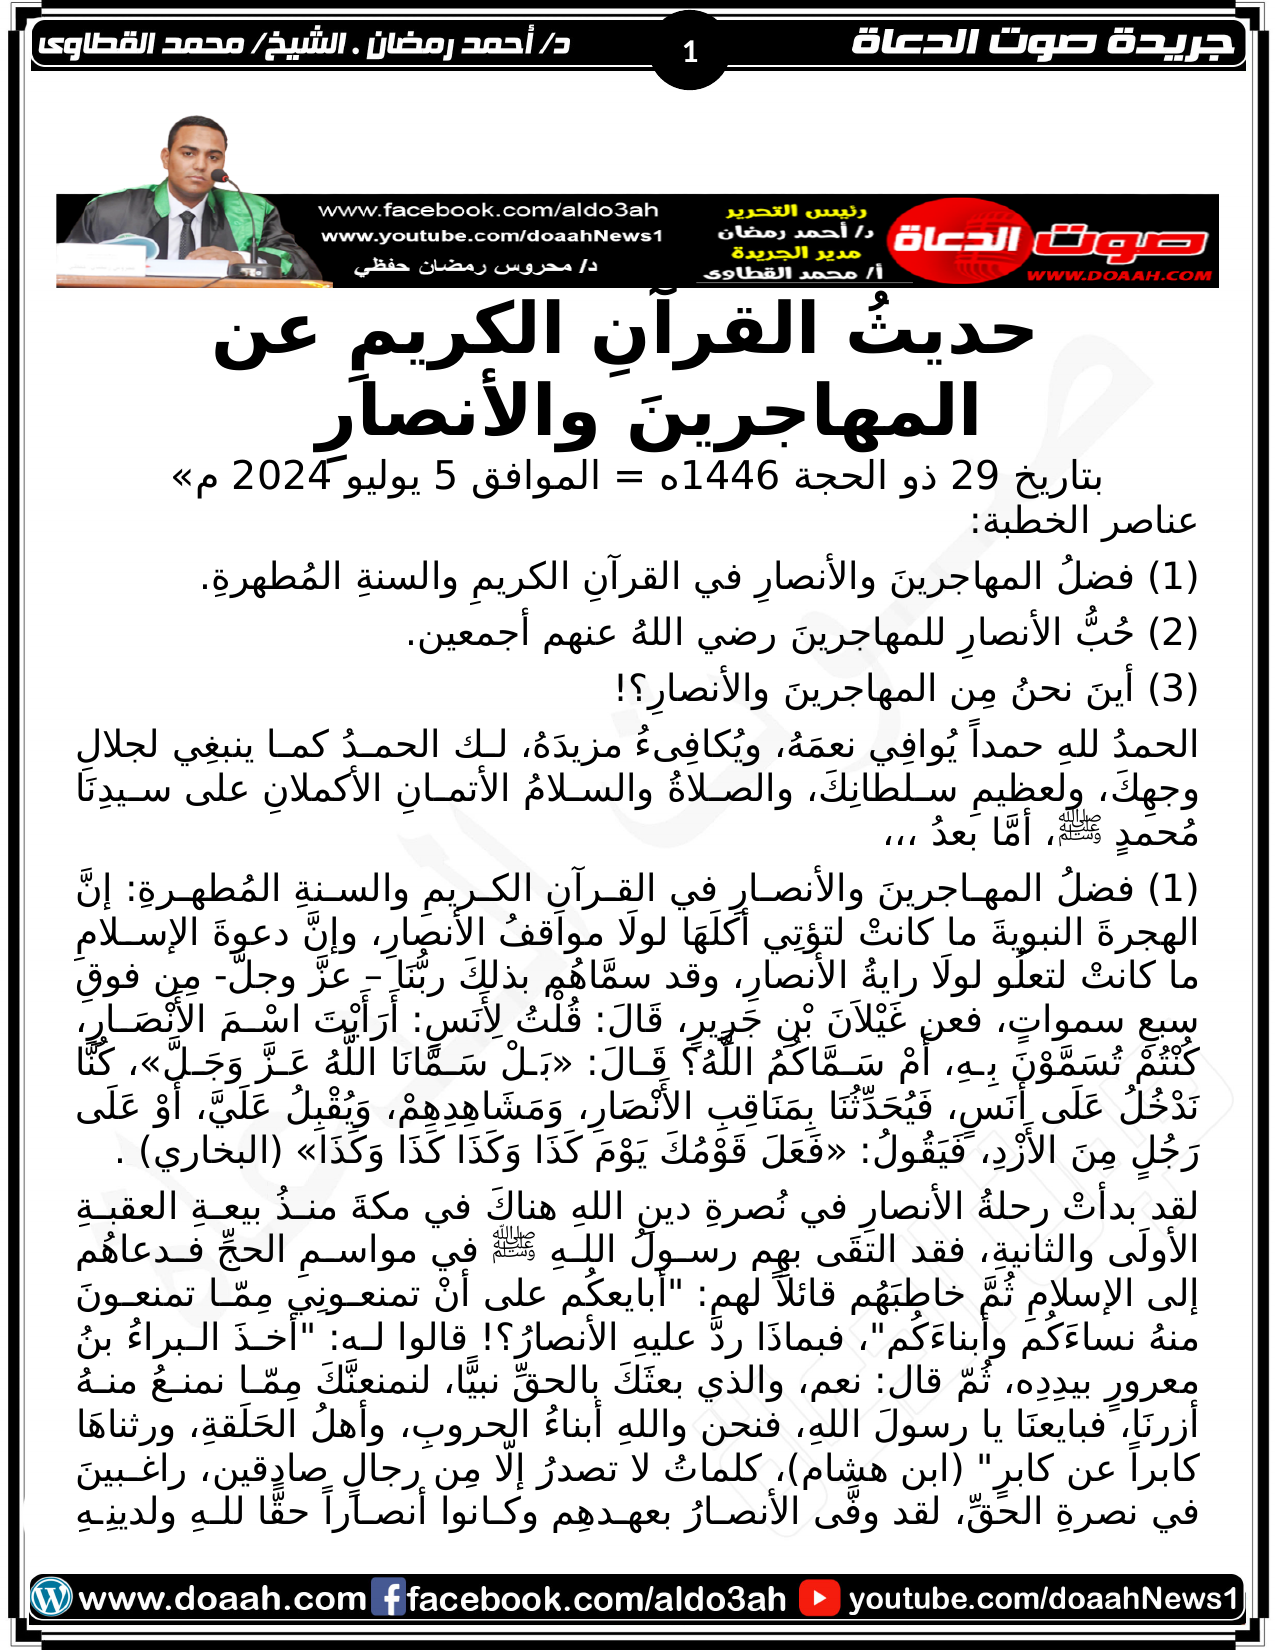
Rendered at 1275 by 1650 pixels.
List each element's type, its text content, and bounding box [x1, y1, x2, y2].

text (1) فضلُ المهاجرينَ والأنصارِ في القرآنِ الكريمِ والسنةِ المُطهرةِ: إنَّ الهجرةَ النبويةَ ما كانتْ لتؤتِي أكلَهَا لولَا مواقفُ الأنصارِ، وإنَّ دعوةَ الإسلامِ ما كانتْ لتعلُو لولَا رايةُ الأنصارِ، وقد سمَّاهُم بذلكَ ربُّنَا – عزَّ وجلَّ- مِن فوقِ سبعِ سمواتٍ، فعن غَيْلاَنَ بْنِ جَرِيرٍ، قَالَ: قُلْتُ لِأَنَسٍ: أَرَأَيْتَ اسْمَ الأَنْصَارِ، كُنْتُمْ تُسَمَّوْنَ بِهِ، أَمْ سَمَّاكُمُ اللَّهُ؟ قَالَ: «بَلْ سَمَّانَا اللَّهُ عَزَّ وَجَلَّ»، كُنَّا نَدْخُلُ عَلَى أَنَسٍ، فَيُحَدِّثُنَا بِمَنَاقِبِ الأَنْصَارِ، وَمَشَاهِدِهِمْ، وَيُقْبِلُ عَلَيَّ، أَوْ عَلَى رَجُلٍ مِنَ الأَزْدِ، فَيَقُولُ: «فَعَلَ قَوْمُكَ يَوْمَ كَذَا وَكَذَا كَذَا وَكَذَا» (البخاري) . [75, 866, 1200, 1172]
text حديثُ القرآنِ الكريمِ عن المهاجرينَ والأنصارِ [75, 288, 1200, 452]
text (2) حُبُّ الأنصارِ للمهاجرينَ رضي اللهُ عنهم أجمعين. [75, 611, 1200, 654]
text الحمدُ للهِ حمداً يُوافِي نعمَهُ، ويُكافِىءُ مزيدَهُ، لك الحمدُ كما ينبغِي لجلالِ وجهِكَ، ولعظيمِ سلطانِكَ، والصلاةُ والسلامُ الأتمانِ الأكملانِ على سيدِنَا مُحمدٍ ﷺ، أمَّا بعدُ ،،، [75, 723, 1200, 854]
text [75, 1184, 1200, 1534]
text (1) فضلُ المهاجرينَ والأنصارِ في القرآنِ الكريمِ والسنةِ المُطهرةِ. [75, 554, 1200, 598]
text (3) أينَ نحنُ مِن المهاجرينَ والأنصارِ؟! [75, 667, 1200, 711]
text عناصر الخطبة: [75, 498, 1200, 542]
picture [0, 0, 1275, 1650]
text بتاريخ 29 ذو الحجة 1446ه = الموافق 5 يوليو 2024 م» [75, 452, 1200, 498]
